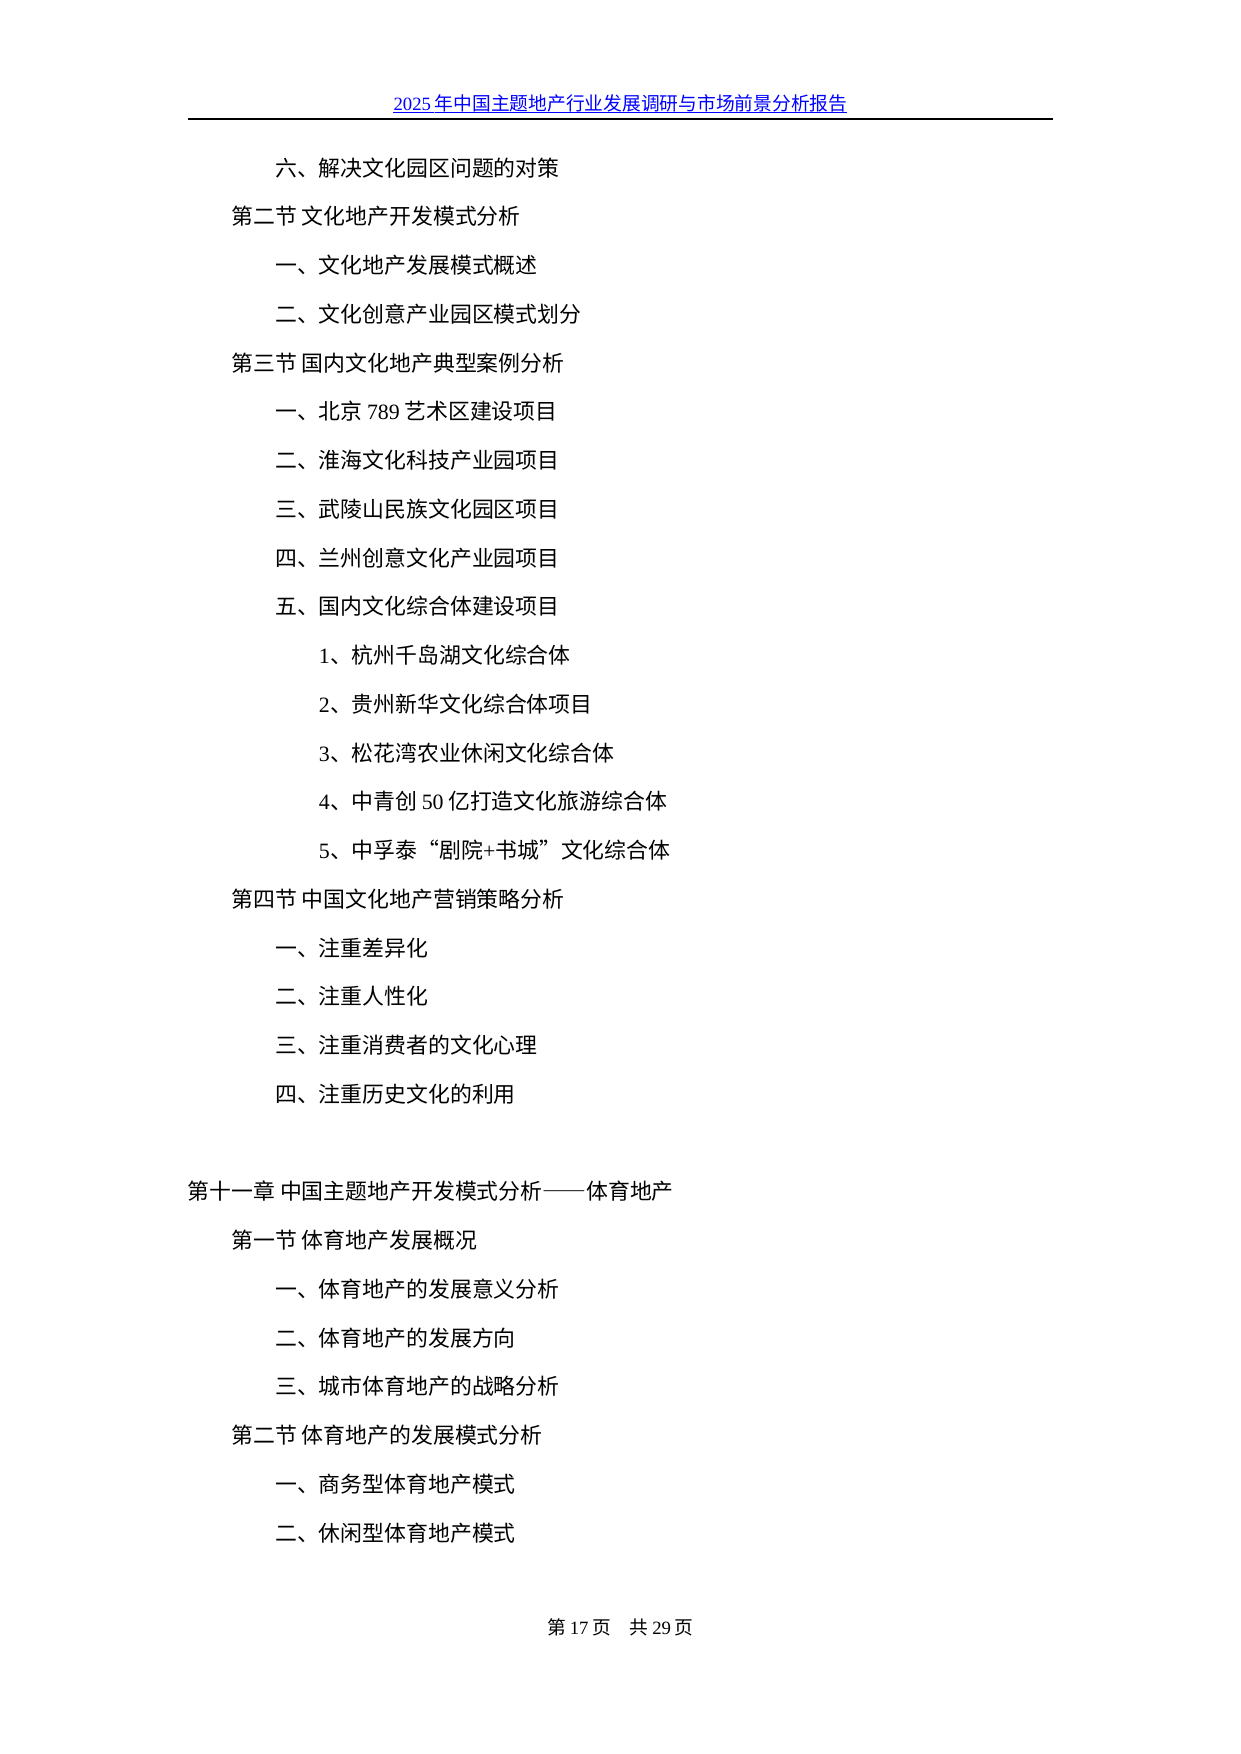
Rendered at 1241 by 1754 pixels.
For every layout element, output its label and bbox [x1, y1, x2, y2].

text [187, 150, 1053, 1548]
